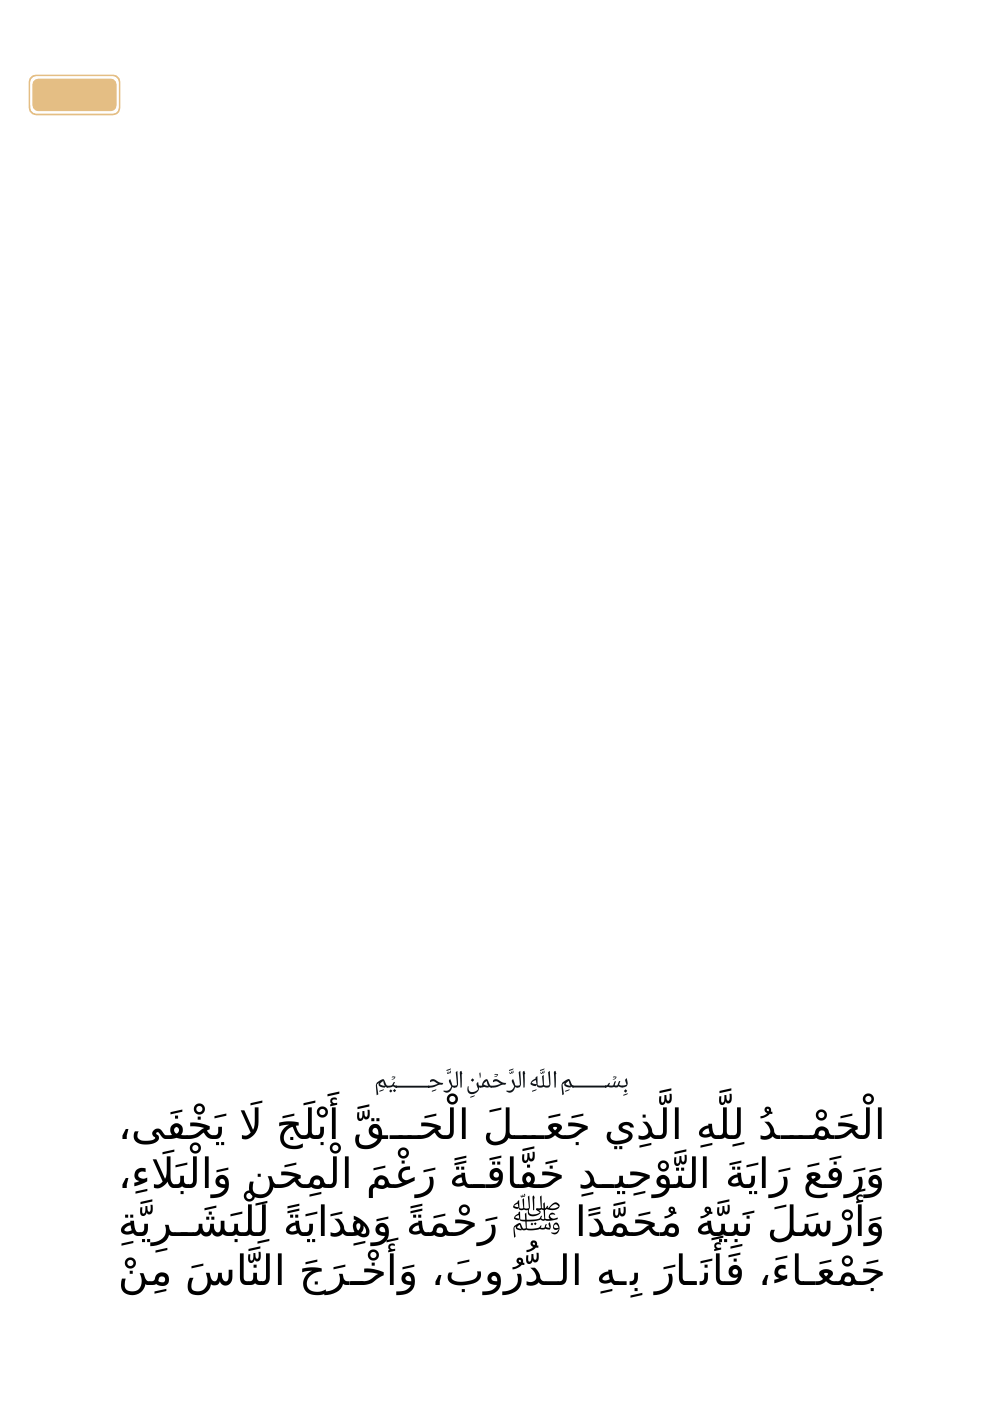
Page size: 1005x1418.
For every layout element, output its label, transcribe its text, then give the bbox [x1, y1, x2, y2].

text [118, 1101, 886, 1295]
text ﷽ [118, 1052, 886, 1101]
